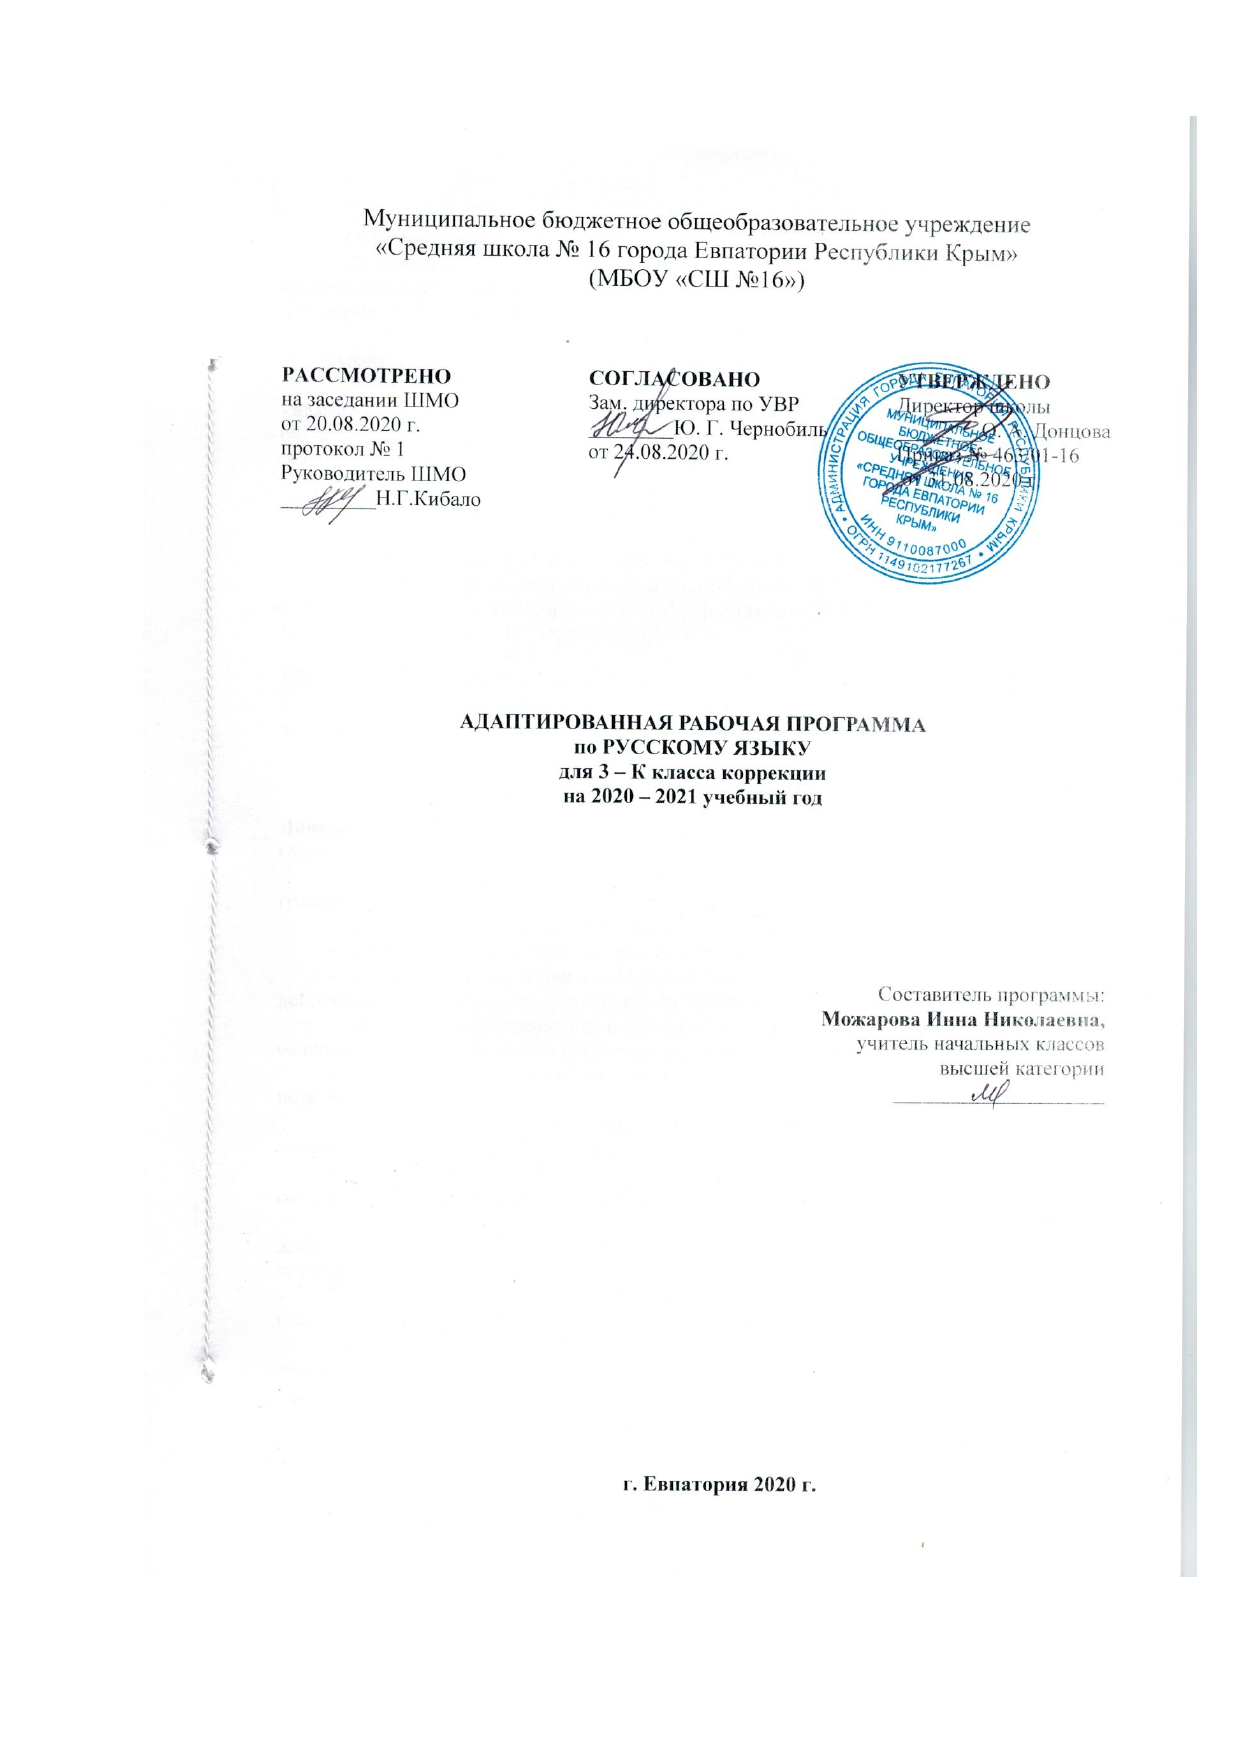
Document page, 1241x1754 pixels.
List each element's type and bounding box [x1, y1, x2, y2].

picture [128, 101, 1212, 1587]
